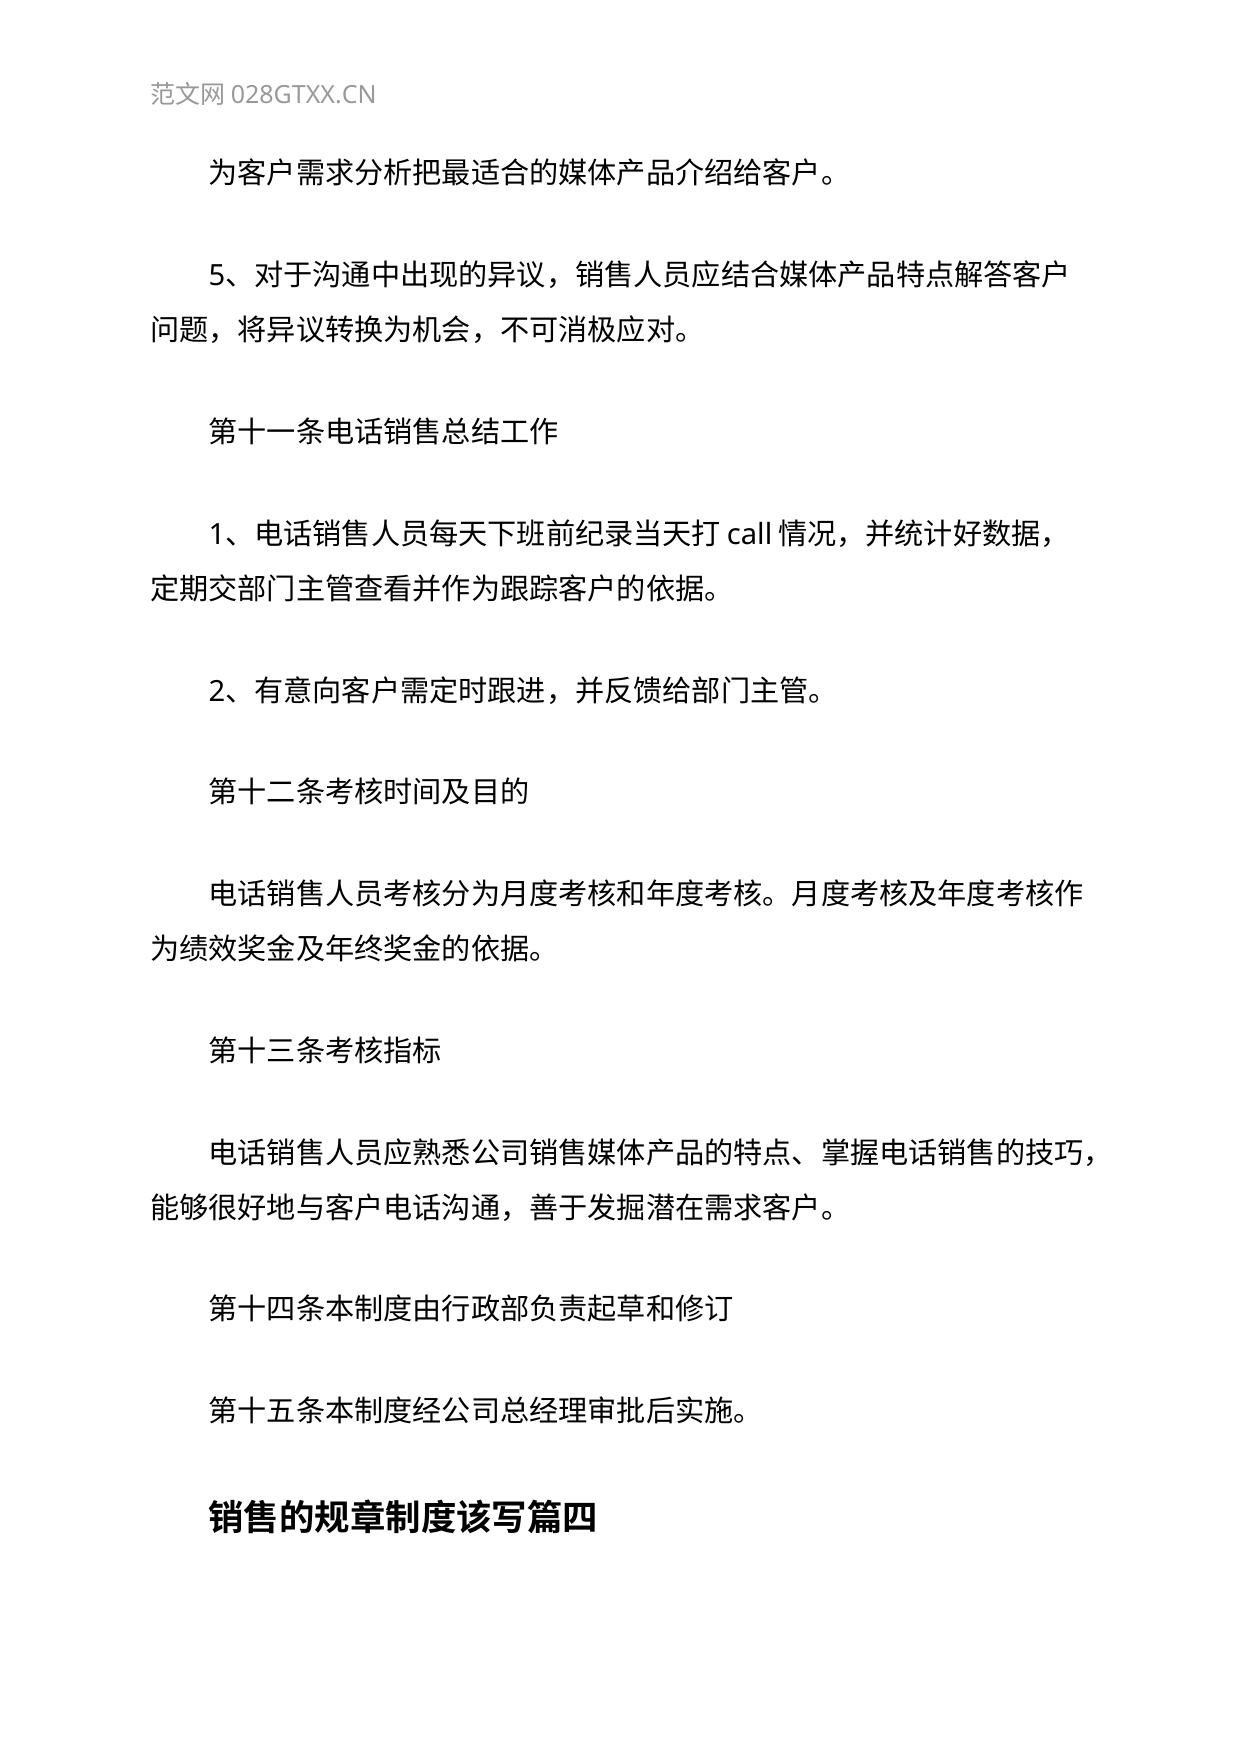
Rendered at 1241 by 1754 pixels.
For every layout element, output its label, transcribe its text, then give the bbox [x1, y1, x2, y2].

text 电话销售人员应熟悉公司销售媒体产品的特点、掌握电话销售的技巧，能够很好地与客户电话沟通，善于发掘潜在需求客户。 [150, 1129, 1090, 1226]
text 第十五条本制度经公司总经理审批后实施。 [150, 1388, 1090, 1430]
text 1、电话销售人员每天下班前纪录当天打call情况，并统计好数据，定期交部门主管查看并作为跟踪客户的依据。 [150, 510, 1090, 608]
text 第十三条考核指标 [150, 1027, 1090, 1070]
text 2、有意向客户需定时跟进，并反馈给部门主管。 [150, 667, 1090, 709]
text 第十二条考核时间及目的 [150, 769, 1090, 811]
text 第十一条电话销售总结工作 [150, 408, 1090, 451]
text 销售的规章制度该写篇四 [150, 1489, 1090, 1541]
text 5、对于沟通中出现的异议，销售人员应结合媒体产品特点解答客户问题，将异议转换为机会，不可消极应对。 [150, 252, 1090, 349]
text 第十四条本制度由行政部负责起草和修订 [150, 1286, 1090, 1328]
text 电话销售人员考核分为月度考核和年度考核。月度考核及年度考核作为绩效奖金及年终奖金的依据。 [150, 871, 1090, 968]
text 为客户需求分析把最适合的媒体产品介绍给客户。 [150, 150, 1090, 192]
